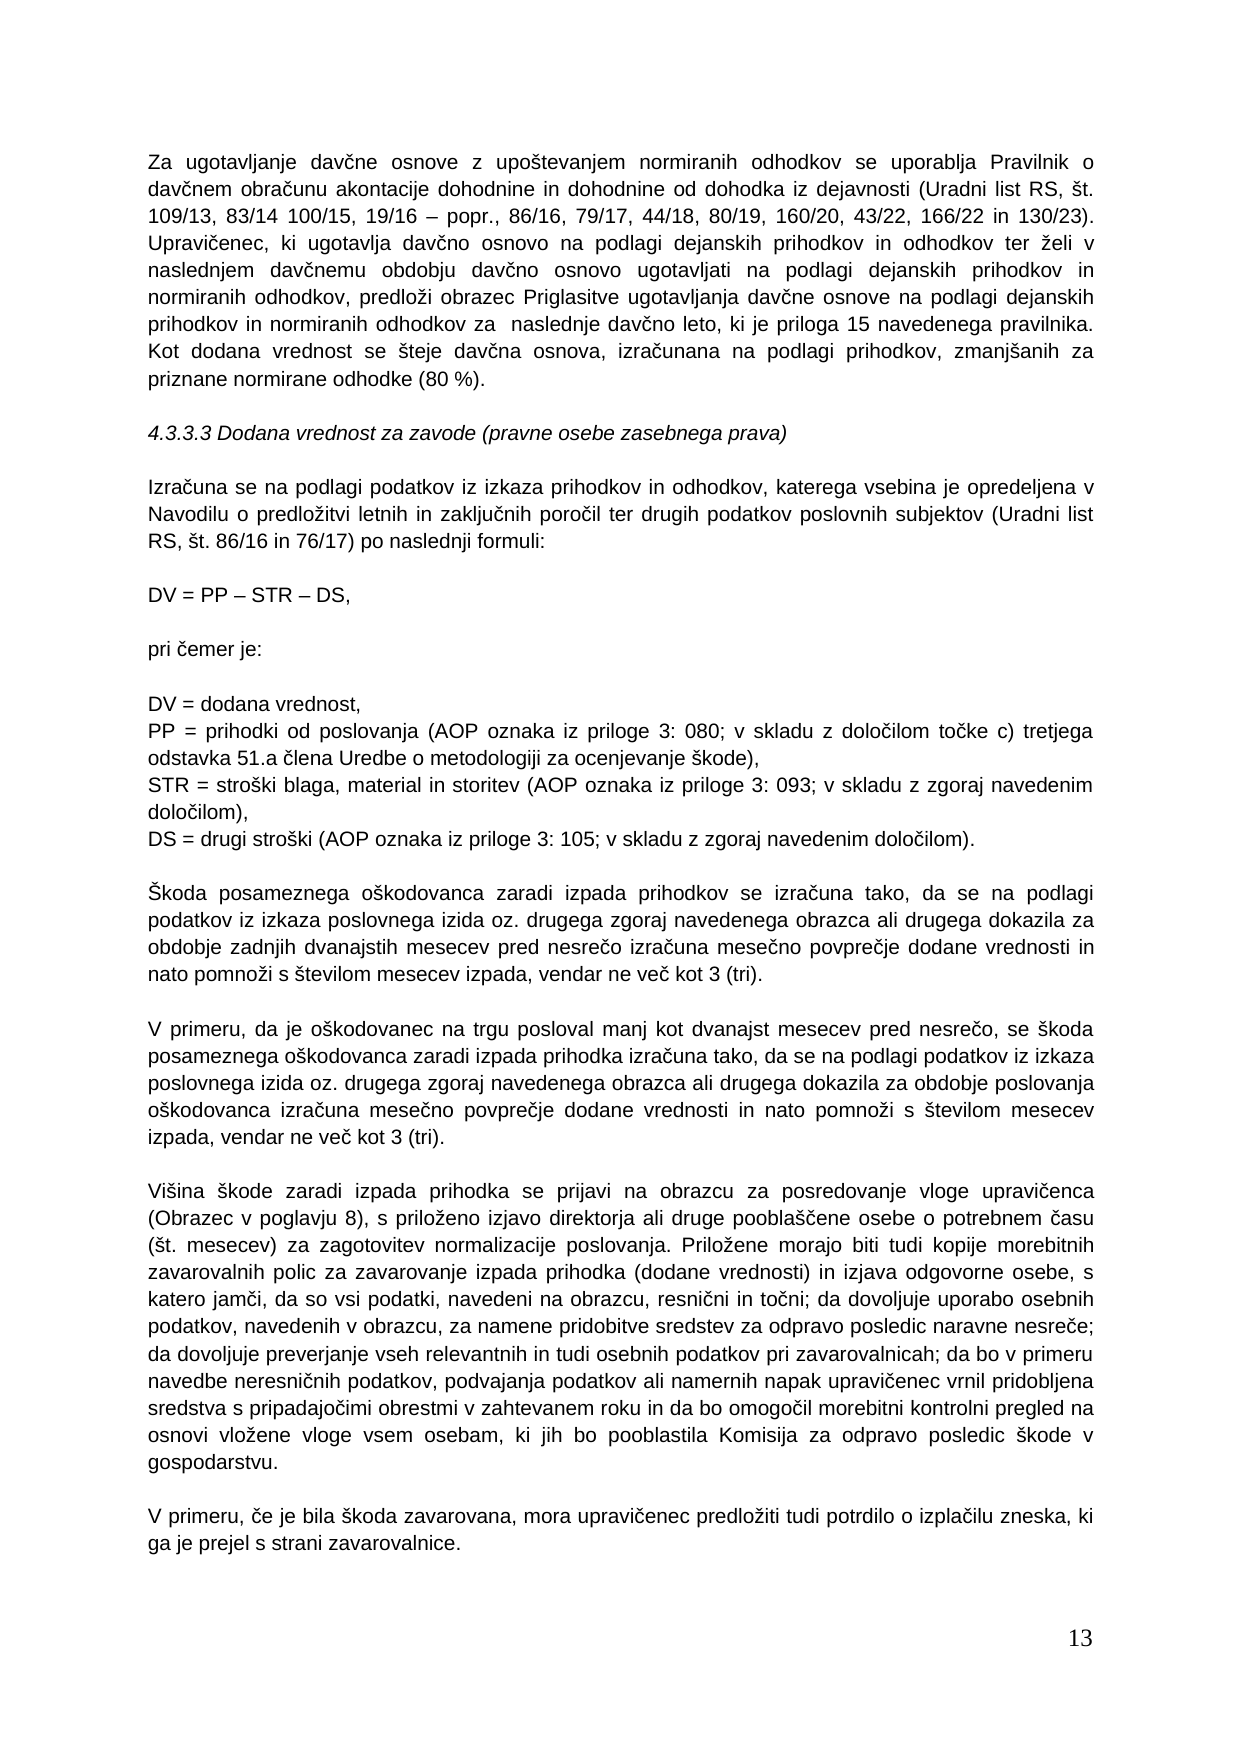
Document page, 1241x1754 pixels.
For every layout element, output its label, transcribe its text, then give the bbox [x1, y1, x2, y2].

text pri čemer je: [148, 635, 1095, 662]
text PP = prihodki od poslovanja (AOP oznaka iz priloge 3: 080; v skladu z določilom točke c) tretjega odstavka 51.a člena Uredbe o metodologiji za ocenjevanje škode), [148, 716, 1095, 771]
text DV = PP – STR – DS, [148, 581, 1095, 608]
text STR = stroški blaga, material in storitev (AOP oznaka iz priloge 3: 093; v skladu z zgoraj navedenim določilom), [148, 771, 1095, 825]
subtitle 4.3.3.3 Dodana vrednost za zavode (pravne osebe zasebnega prava) [148, 418, 1093, 446]
text Škoda posameznega oškodovanca zaradi izpada prihodkov se izračuna tako, da se na podlagi podatkov iz izkaza poslovnega izida oz. drugega zgoraj navedenega obrazca ali drugega dokazila za obdobje zadnjih dvanajstih mesecev pred nesrečo izračuna mesečno povprečje dodane vrednosti in nato pomnoži s številom mesecev izpada, vendar ne več kot 3 (tri). [148, 879, 1095, 987]
text DV = dodana vrednost, [148, 689, 1095, 716]
text DS = drugi stroški (AOP oznaka iz priloge 3: 105; v skladu z zgoraj navedenim določilom). [148, 825, 1095, 852]
text V primeru, če je bila škoda zavarovana, mora upravičenec predložiti tudi potrdilo o izplačilu zneska, ki ga je prejel s strani zavarovalnice. [148, 1502, 1095, 1556]
text Izračuna se na podlagi podatkov iz izkaza prihodkov in odhodkov, katerega vsebina je opredeljena v Navodilu o predložitvi letnih in zaključnih poročil ter drugih podatkov poslovnih subjektov (Uradni list RS, št. 86/16 in 76/17) po naslednji formuli: [148, 473, 1095, 554]
text Za ugotavljanje davčne osnove z upoštevanjem normiranih odhodkov se uporablja Pravilnik o davčnem obračunu akontacije dohodnine in dohodnine od dohodka iz dejavnosti (Uradni list RS, št. 109/13, 83/14 100/15, 19/16 – popr., 86/16, 79/17, 44/18, 80/19, 160/20, 43/22, 166/22 in 130/23). Upravičenec, ki ugotavlja davčno osnovo na podlagi dejanskih prihodkov in odhodkov ter želi v naslednjem davčnemu obdobju davčno osnovo ugotavljati na podlagi dejanskih prihodkov in normiranih odhodkov, predloži obrazec Priglasitve ugotavljanja davčne osnove na podlagi dejanskih prihodkov in normiranih odhodkov za naslednje davčno leto, ki je priloga 15 navedenega pravilnika. Kot dodana vrednost se šteje davčna osnova, izračunana na podlagi prihodkov, zmanjšanih za priznane normirane odhodke (80 %). [148, 148, 1095, 391]
text V primeru, da je oškodovanec na trgu posloval manj kot dvanajst mesecev pred nesrečo, se škoda posameznega oškodovanca zaradi izpada prihodka izračuna tako, da se na podlagi podatkov iz izkaza poslovnega izida oz. drugega zgoraj navedenega obrazca ali drugega dokazila za obdobje poslovanja oškodovanca izračuna mesečno povprečje dodane vrednosti in nato pomnoži s številom mesecev izpada, vendar ne več kot 3 (tri). [148, 1014, 1095, 1150]
text Višina škode zaradi izpada prihodka se prijavi na obrazcu za posredovanje vloge upravičenca (Obrazec v poglavju 8), s priloženo izjavo direktorja ali druge pooblaščene osebe o potrebnem času (št. mesecev) za zagotovitev normalizacije poslovanja. Priložene morajo biti tudi kopije morebitnih zavarovalnih polic za zavarovanje izpada prihodka (dodane vrednosti) in izjava odgovorne osebe, s katero jamči, da so vsi podatki, navedeni na obrazcu, resnični in točni; da dovoljuje uporabo osebnih podatkov, navedenih v obrazcu, za namene pridobitve sredstev za odpravo posledic naravne nesreče; da dovoljuje preverjanje vseh relevantnih in tudi osebnih podatkov pri zavarovalnicah; da bo v primeru navedbe neresničnih podatkov, podvajanja podatkov ali namernih napak upravičenec vrnil pridobljena sredstva s pripadajočimi obrestmi v zahtevanem roku in da bo omogočil morebitni kontrolni pregled na osnovi vložene vloge vsem osebam, ki jih bo pooblastila Komisija za odpravo posledic škode v gospodarstvu. [148, 1177, 1095, 1475]
